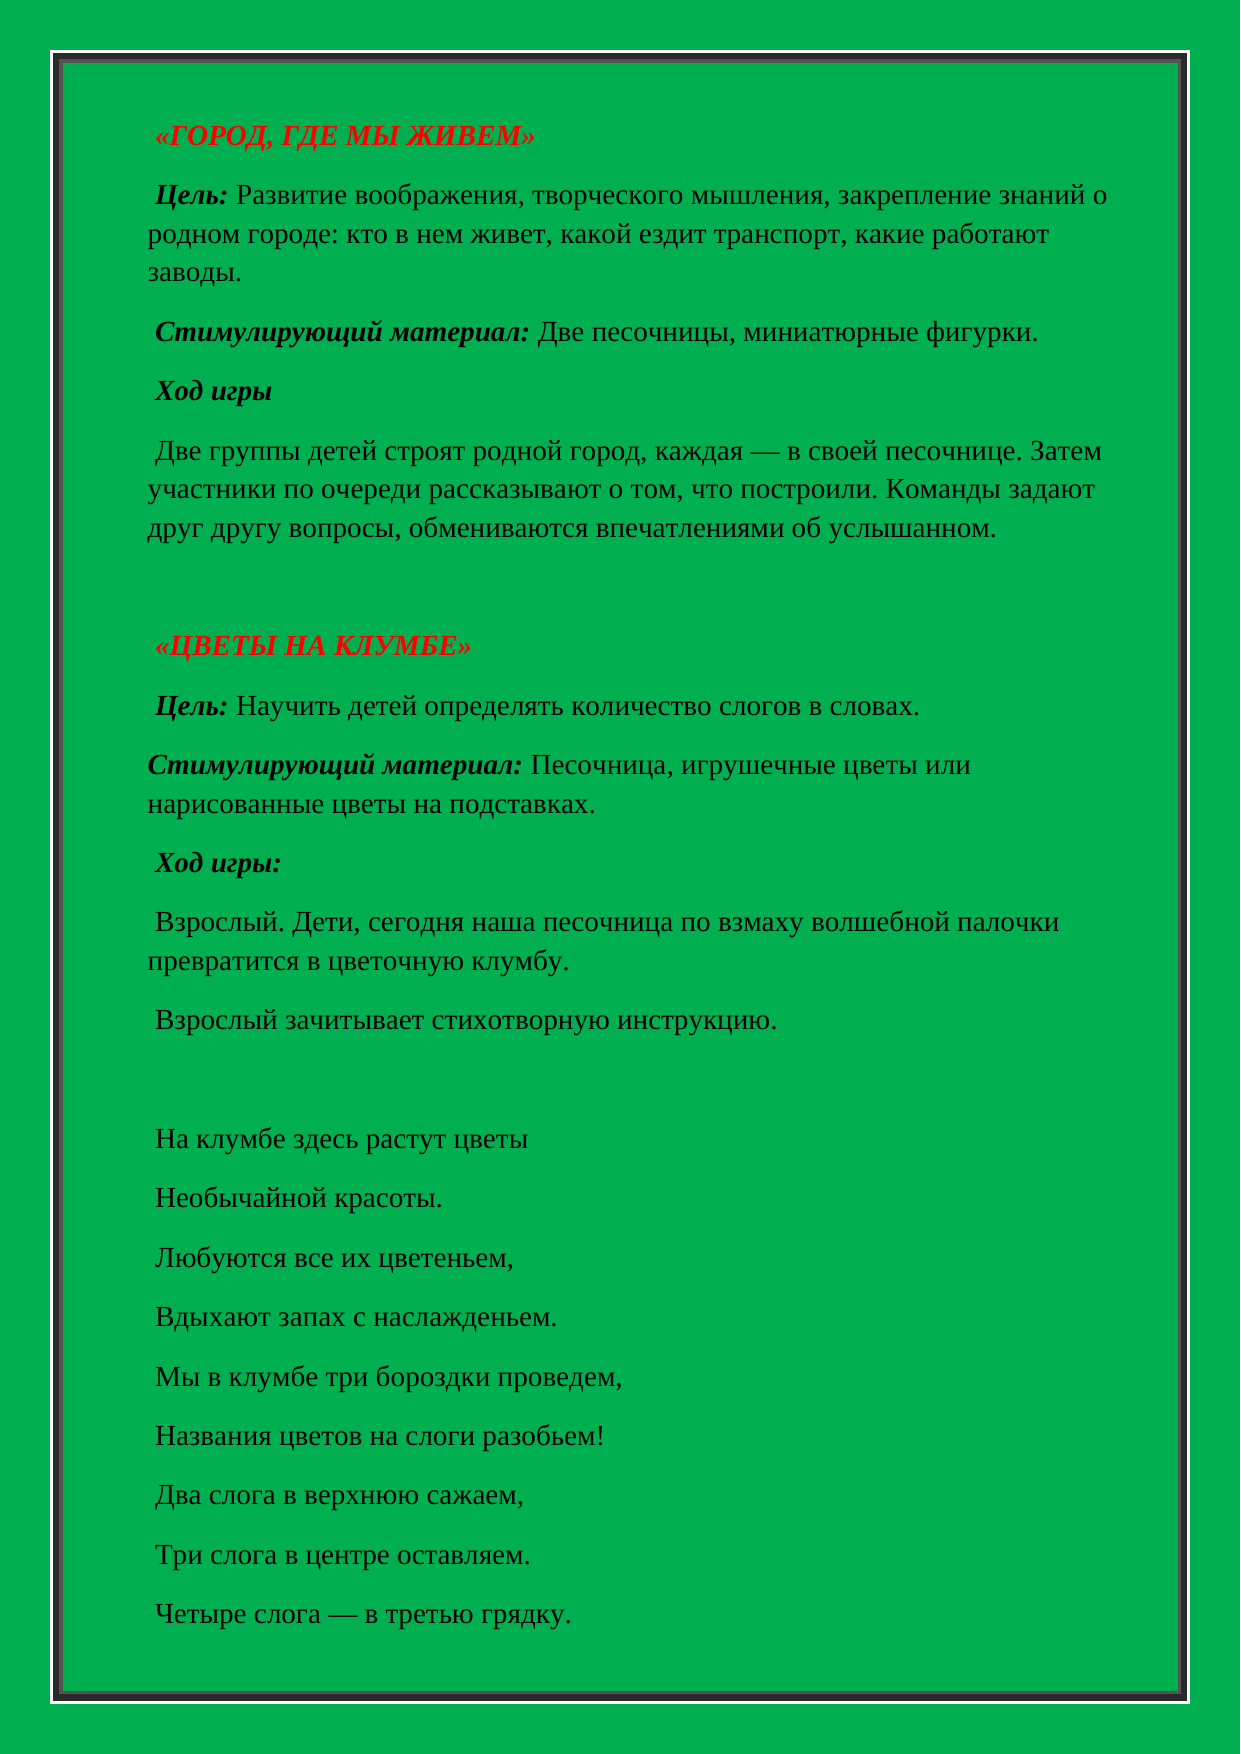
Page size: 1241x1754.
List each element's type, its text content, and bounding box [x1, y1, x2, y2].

text Цель: Научить детей определять количество слогов в словах. [147, 688, 1122, 721]
text Мы в клумбе три бороздки проведем, [147, 1359, 1122, 1392]
text Ход игры: [147, 845, 1122, 879]
text Три слога в центре оставляем. [147, 1537, 1122, 1570]
text Стимулирующий материал: Две песочницы, миниатюрные фигурки. [147, 314, 1122, 347]
text На клумбе здесь растут цветы [147, 1121, 1122, 1155]
text Цель: Развитие воображения, творческого мышления, закрепление знаний о родном городе: кто в нем живет, какой ездит транспорт, какие работают заводы. [147, 177, 1122, 288]
text Четыре слога — в третью грядку. [147, 1596, 1122, 1630]
text Необычайной красоты. [147, 1181, 1122, 1214]
text Взрослый зачитывает стихотворную инструкцию. [147, 1002, 1122, 1036]
text Ход игры [147, 373, 1122, 407]
text Любуются все их цветеньем, [147, 1240, 1122, 1273]
text Стимулирующий материал: Песочница, игрушечные цветы или нарисованные цветы на подставках. [147, 747, 1122, 819]
text «ЦВЕТЫ НА КЛУМБЕ» [147, 628, 1122, 662]
text «ГОРОД, ГДЕ МЫ ЖИВЕМ» [147, 118, 1122, 152]
text Названия цветов на слоги разобьем! [147, 1418, 1122, 1452]
text Два слога в верхнюю сажаем, [147, 1477, 1122, 1511]
text Вдыхают запах с наслажденьем. [147, 1299, 1122, 1333]
text Взрослый. Дети, сегодня наша песочница по взмаху волшебной палочки превратится в цветочную клумбу. [147, 904, 1122, 977]
text Две группы детей строят родной город, каждая — в своей песочнице. Затем участники по очереди рассказывают о том, что построили. Команды задают друг другу вопросы, обмениваются впечатлениями об услышанном. [147, 433, 1122, 543]
